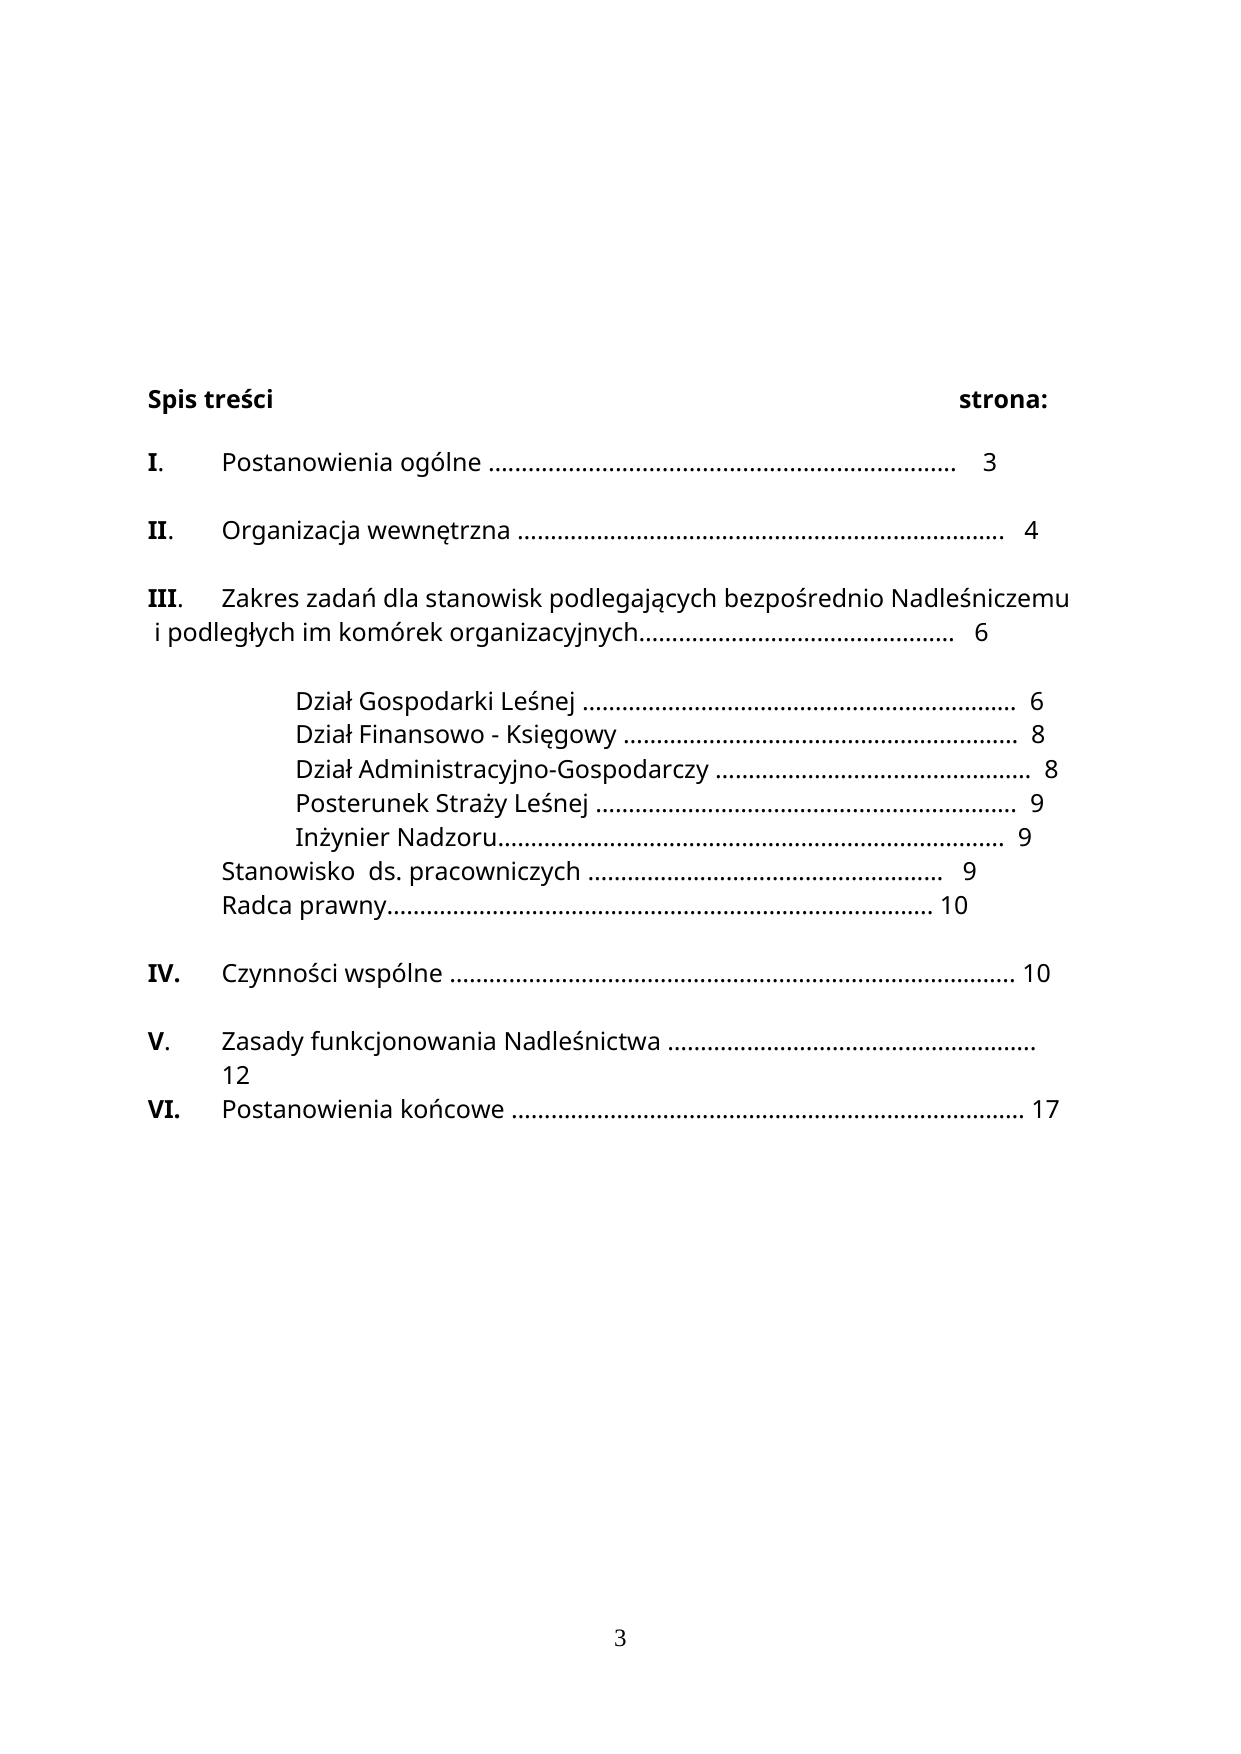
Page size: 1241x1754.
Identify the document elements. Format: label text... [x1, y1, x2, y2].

text II. Organizacja wewnętrzna ……………………………………………………………….. 4 [148, 513, 1092, 581]
text VI. Postanowienia końcowe …………………………………………………………………… 17 [148, 1092, 1092, 1126]
text III. Zakres zadań dla stanowisk podlegających bezpośrednio Nadleśniczemu [148, 581, 1092, 615]
text Dział Finansowo - Księgowy …………………………………………………… 8 [148, 717, 1092, 751]
text V. Zasady funkcjonowania Nadleśnictwa ……………………………………………….. 12 [148, 1024, 1092, 1092]
text Spis treści strona: [148, 382, 1092, 416]
text I. Postanowienia ogólne …................................................................... 3 [148, 445, 1092, 513]
text Dział Administracyjno-Gospodarczy ………………………………………… 8 [148, 751, 1092, 785]
text IV. Czynności wspólne ………………………………………………………………………….. 10 [148, 956, 1092, 1024]
text Dział Gospodarki Leśnej ………………………………………………………… 6 [148, 683, 1092, 717]
text Posterunek Straży Leśnej ………………………………………………………. 9 Inżynier Nadzoru……………………………….…………………………………. 9 Stanowisko ds. pracowniczych ……………………………………………… 9 Radca prawny……………………………………………………………………….. 10 [148, 785, 1092, 956]
text i podległych im komórek organizacyjnych………………………………………… 6 [148, 615, 1092, 683]
